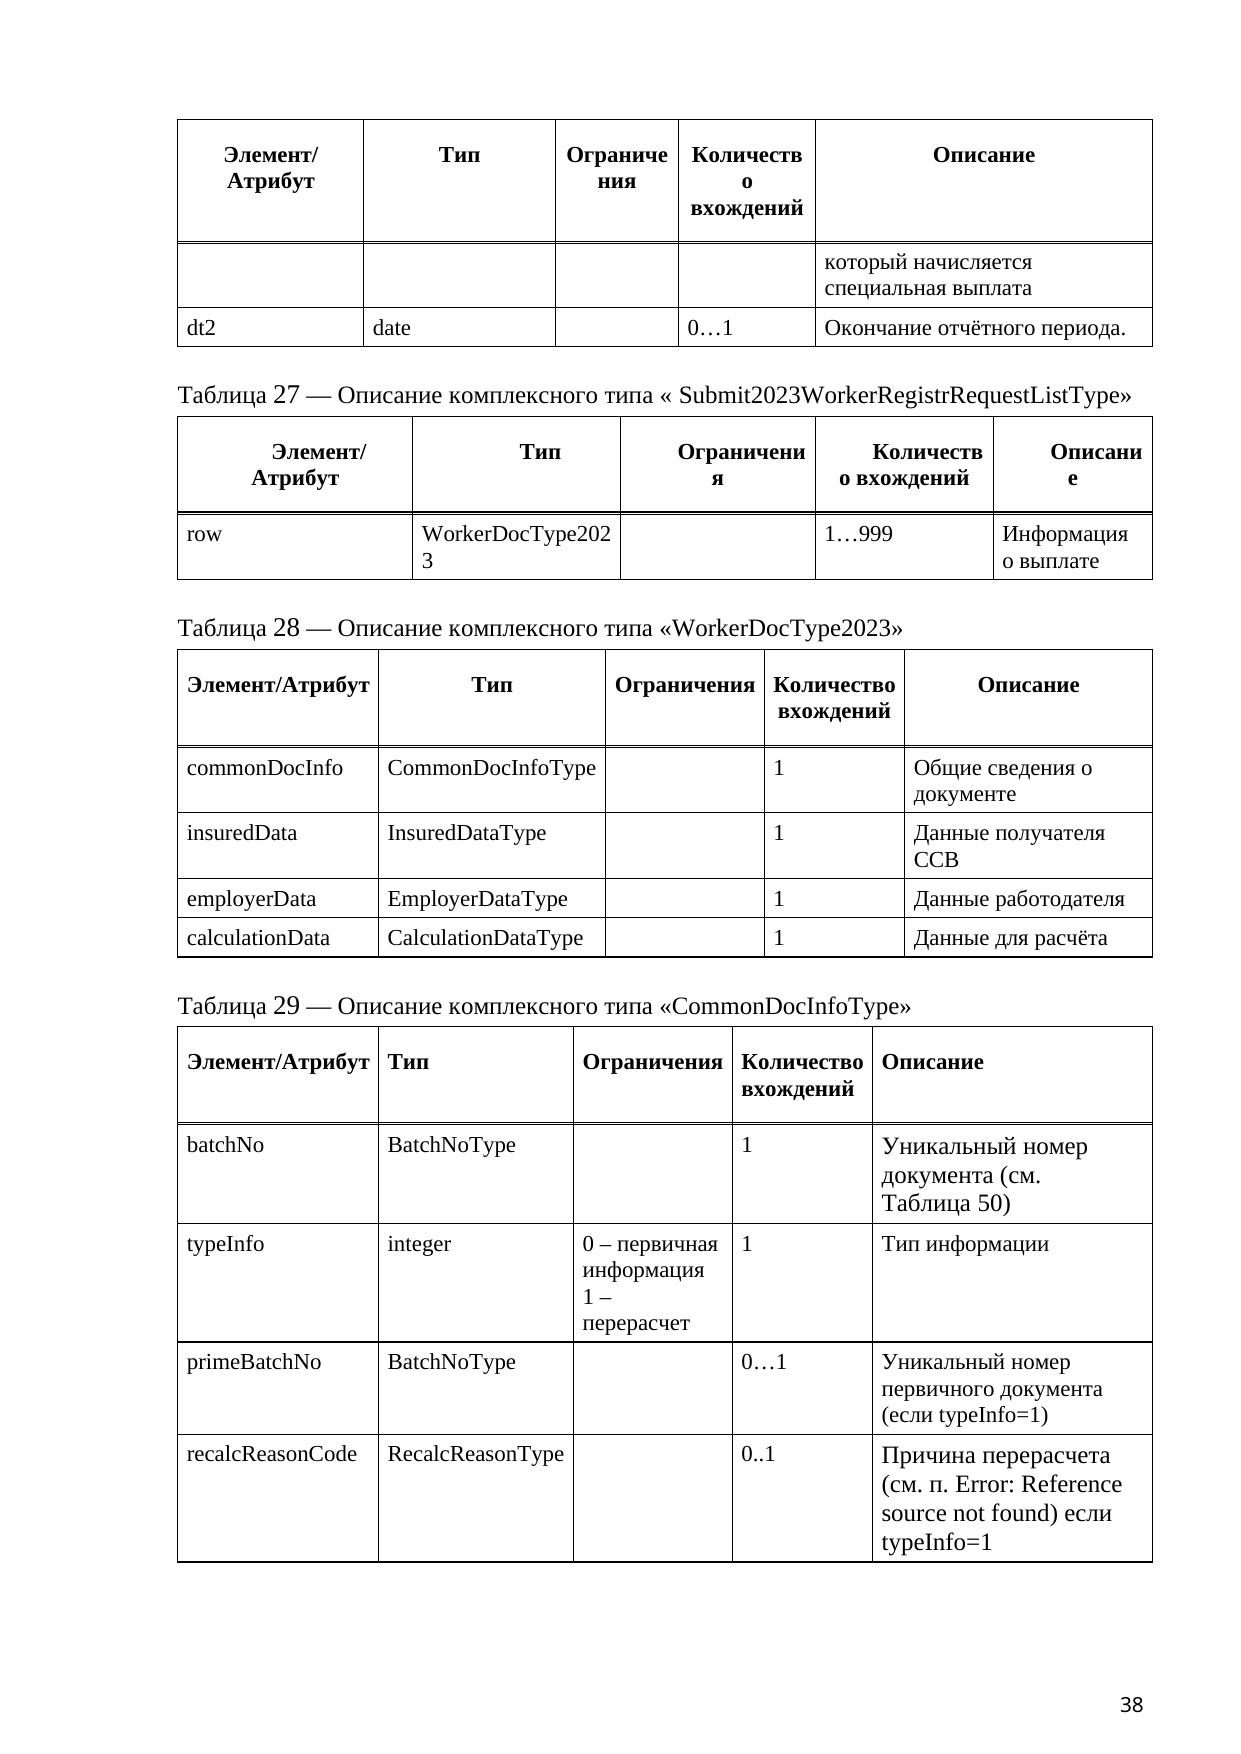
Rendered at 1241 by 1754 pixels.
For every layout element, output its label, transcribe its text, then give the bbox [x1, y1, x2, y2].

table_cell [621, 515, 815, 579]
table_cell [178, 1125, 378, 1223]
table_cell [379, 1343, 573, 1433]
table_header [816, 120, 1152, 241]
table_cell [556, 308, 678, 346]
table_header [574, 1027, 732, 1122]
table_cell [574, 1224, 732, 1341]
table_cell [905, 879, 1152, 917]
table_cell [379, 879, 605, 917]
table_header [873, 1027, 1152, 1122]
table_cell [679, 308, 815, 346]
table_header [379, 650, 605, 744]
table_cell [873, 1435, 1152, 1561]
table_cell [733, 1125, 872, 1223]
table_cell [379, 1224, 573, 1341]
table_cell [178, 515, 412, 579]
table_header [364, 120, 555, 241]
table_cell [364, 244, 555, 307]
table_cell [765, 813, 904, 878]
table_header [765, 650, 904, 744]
text Таблица 27 — Описание комплексного типа « Submit2023WorkerRegistrRequestListType» [177, 372, 1152, 409]
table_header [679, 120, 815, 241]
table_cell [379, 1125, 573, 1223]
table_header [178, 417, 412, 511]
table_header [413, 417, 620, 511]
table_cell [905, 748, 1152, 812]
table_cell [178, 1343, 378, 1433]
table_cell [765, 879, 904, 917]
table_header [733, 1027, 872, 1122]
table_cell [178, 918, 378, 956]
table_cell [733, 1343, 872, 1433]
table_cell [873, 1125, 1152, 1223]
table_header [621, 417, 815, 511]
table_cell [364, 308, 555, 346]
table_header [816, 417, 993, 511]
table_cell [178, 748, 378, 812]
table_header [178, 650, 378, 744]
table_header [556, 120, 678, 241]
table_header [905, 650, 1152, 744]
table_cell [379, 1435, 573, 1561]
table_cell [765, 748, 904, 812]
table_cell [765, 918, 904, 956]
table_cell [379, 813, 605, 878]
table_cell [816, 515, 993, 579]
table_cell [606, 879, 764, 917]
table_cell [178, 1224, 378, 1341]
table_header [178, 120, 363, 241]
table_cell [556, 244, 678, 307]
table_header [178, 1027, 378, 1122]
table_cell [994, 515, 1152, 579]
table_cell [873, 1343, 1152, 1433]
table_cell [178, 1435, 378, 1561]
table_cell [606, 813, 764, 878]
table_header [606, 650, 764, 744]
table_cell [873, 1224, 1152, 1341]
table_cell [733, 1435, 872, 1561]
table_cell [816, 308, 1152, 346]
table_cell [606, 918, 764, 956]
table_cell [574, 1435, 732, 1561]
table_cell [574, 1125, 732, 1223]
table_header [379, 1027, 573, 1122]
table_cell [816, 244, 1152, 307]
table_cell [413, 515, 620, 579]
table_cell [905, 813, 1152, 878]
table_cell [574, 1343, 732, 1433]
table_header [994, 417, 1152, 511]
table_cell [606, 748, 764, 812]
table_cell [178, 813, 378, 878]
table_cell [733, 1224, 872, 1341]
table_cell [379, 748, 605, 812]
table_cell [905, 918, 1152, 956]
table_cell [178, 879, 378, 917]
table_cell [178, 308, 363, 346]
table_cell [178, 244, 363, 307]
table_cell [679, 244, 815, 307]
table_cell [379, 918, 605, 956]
